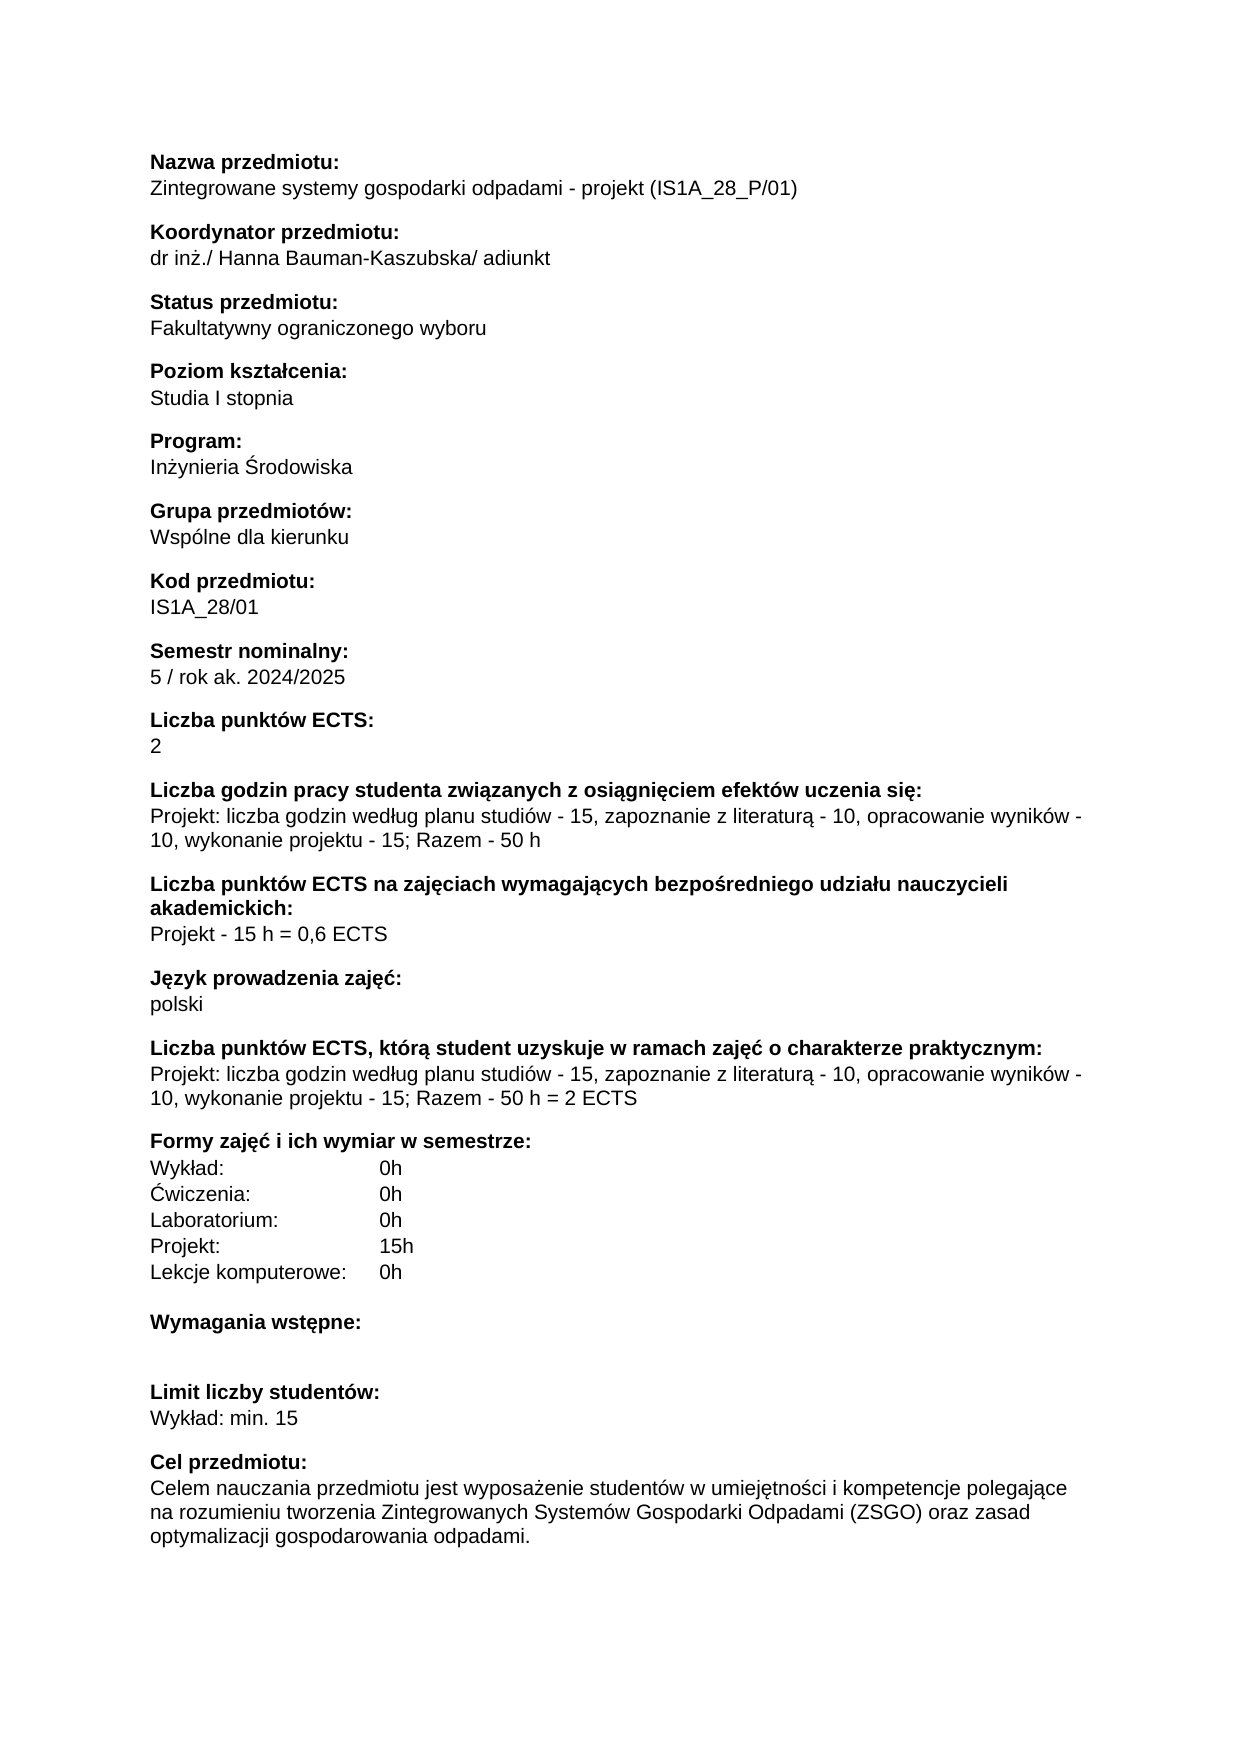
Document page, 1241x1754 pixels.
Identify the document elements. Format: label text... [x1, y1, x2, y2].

text Projekt - 15 h = 0,6 ECTS [150, 922, 1090, 946]
text Projekt: liczba godzin według planu studiów - 15, zapoznanie z literaturą - 10, opracowanie wyników - 10, wykonanie projektu - 15; Razem - 50 h = 2 ECTS [150, 1061, 1090, 1109]
text 2 [150, 734, 1090, 758]
text Liczba punktów ECTS na zajęciach wymagających bezpośredniego udziału nauczycieli akademickich: [150, 872, 1090, 920]
text Zintegrowane systemy gospodarki odpadami - projekt (IS1A_28_P/01) [150, 176, 1090, 200]
table_header Wykład: [140, 1156, 367, 1180]
table_cell 15h [369, 1232, 597, 1258]
text Liczba punktów ECTS: [150, 708, 1090, 732]
text Kod przedmiotu: [150, 569, 1090, 593]
text Koordynator przedmiotu: [150, 220, 1090, 244]
table_header 0h [369, 1156, 597, 1180]
text Wykład: min. 15 [150, 1406, 1090, 1430]
table_cell Lekcje komputerowe: [140, 1260, 367, 1284]
text Status przedmiotu: [150, 289, 1090, 313]
text Poziom kształcenia: [150, 359, 1090, 383]
text Cel przedmiotu: [150, 1449, 1090, 1473]
text Fakultatywny ograniczonego wyboru [150, 316, 1090, 339]
table_cell 0h [369, 1180, 597, 1206]
text Liczba punktów ECTS, którą student uzyskuje w ramach zajęć o charakterze praktycznym: [150, 1035, 1090, 1059]
text Semestr nominalny: [150, 638, 1090, 662]
text Nazwa przedmiotu: [150, 150, 1090, 174]
text Celem nauczania przedmiotu jest wyposażenie studentów w umiejętności i kompetencje polegające na rozumieniu tworzenia Zintegrowanych Systemów Gospodarki Odpadami (ZSGO) oraz zasad optymalizacji gospodarowania odpadami. [150, 1476, 1090, 1547]
text Limit liczby studentów: [150, 1380, 1090, 1404]
text Grupa przedmiotów: [150, 499, 1090, 523]
text Projekt: liczba godzin według planu studiów - 15, zapoznanie z literaturą - 10, opracowanie wyników - 10, wykonanie projektu - 15; Razem - 50 h [150, 804, 1090, 852]
text Inżynieria Środowiska [150, 455, 1090, 479]
text Studia I stopnia [150, 385, 1090, 409]
table_cell 0h [369, 1258, 597, 1284]
text Formy zajęć i ich wymiar w semestrze: [150, 1129, 1090, 1153]
table_cell Laboratorium: [140, 1208, 367, 1232]
text Liczba godzin pracy studenta związanych z osiągnięciem efektów uczenia się: [150, 778, 1090, 802]
text Język prowadzenia zajęć: [150, 966, 1090, 989]
table_cell Ćwiczenia: [140, 1182, 367, 1206]
text IS1A_28/01 [150, 595, 1090, 619]
table_cell 0h [369, 1206, 597, 1232]
text 5 / rok ak. 2024/2025 [150, 664, 1090, 688]
text Wymagania wstępne: [150, 1310, 1090, 1334]
text polski [150, 992, 1090, 1016]
table_cell Projekt: [140, 1234, 367, 1258]
text Program: [150, 429, 1090, 453]
text dr inż./ Hanna Bauman-Kaszubska/ adiunkt [150, 246, 1090, 270]
text Wspólne dla kierunku [150, 525, 1090, 549]
